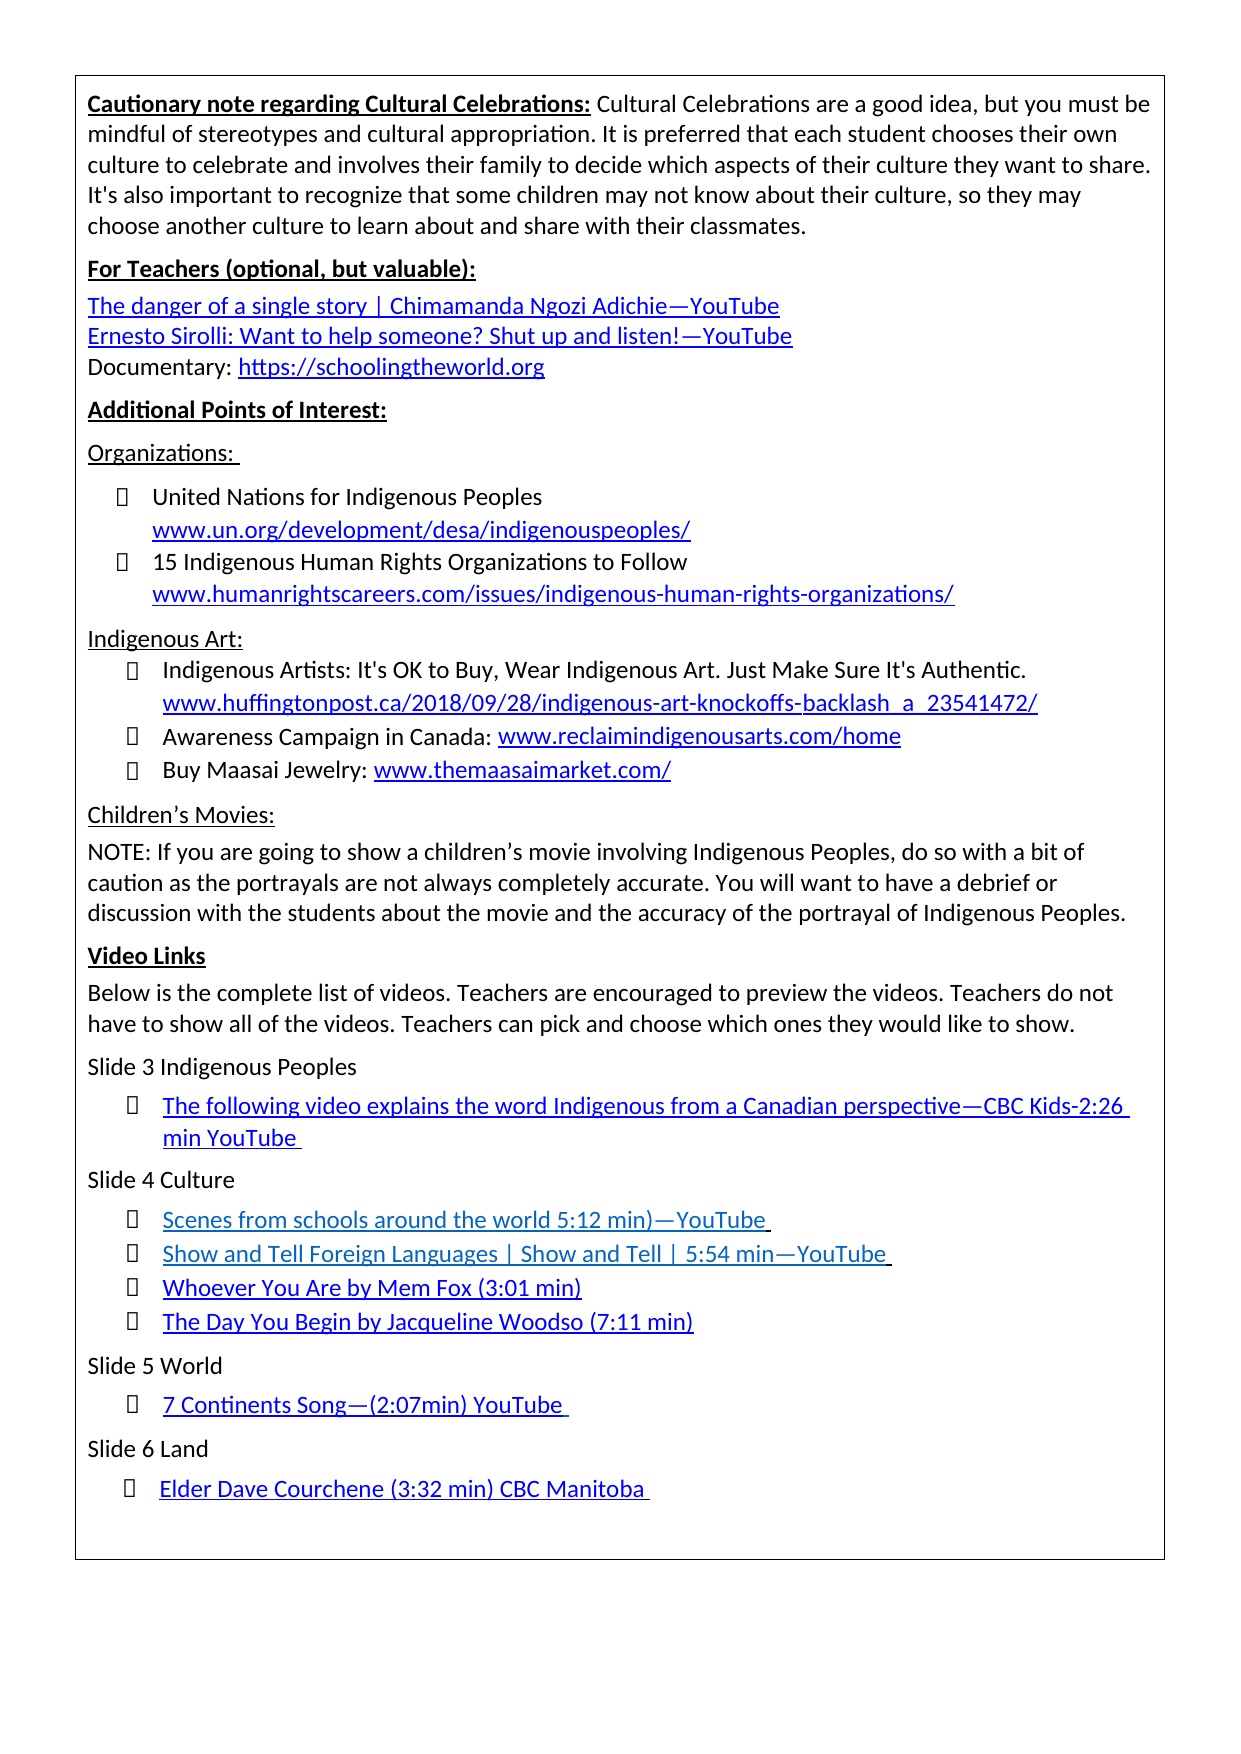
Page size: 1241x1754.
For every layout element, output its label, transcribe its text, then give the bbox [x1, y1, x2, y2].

table_header Cautionary note regarding Cultural Celebrations: Cultural Celebrations are a good idea, but you must be mindful of stereotypes and cultural appropriation. It is preferred that each student chooses their own culture to celebrate and involves their family to decide which aspects of their culture they want to share. It's also important to recognize that some children may not know about their culture, so they may choose another culture to learn about and share with their classmates. For Teachers (optional, but valuable): The danger of a single story | Chimamanda Ngozi Adichie—YouTube Ernesto Sirolli: Want to help someone? Shut up and listen!—YouTube Documentary: https://schoolingtheworld.org Additional Points of Interest: Organizations: United Nations for Indigenous Peoples www.un.org/development/desa/indigenouspeoples/ 15 Indigenous Human Rights Organizations to Follow www.humanrightscareers.com/issues/indigenous-human-rights-organizations/ Indigenous Art: Indigenous Artists: It's OK to Buy, Wear Indigenous Art. Just Make Sure It's Authentic. www.huffingtonpost.ca/2018/09/28/indigenous-art-knockoffs-backlash_a_23541472/ Awareness Campaign in Canada: www.reclaimindigenousarts.com/home Buy Maasai Jewelry: www.themaasaimarket.com/ Children’s Movies: NOTE: If you are going to show a children’s movie involving Indigenous Peoples, do so with a bit of caution as the portrayals are not always completely accurate. You will want to have a debrief or discussion with the students about the movie and the accuracy of the portrayal of Indigenous Peoples. Video Links Below is the complete list of videos. Teachers are encouraged to preview the videos. Teachers do not have to show all of the videos. Teachers can pick and choose which ones they would like to show. Slide 3 Indigenous Peoples The following video explains the word Indigenous from a Canadian perspective—CBC Kids-2:26 min YouTube Slide 4 Culture Scenes from schools around the world 5:12 min)—YouTube Show and Tell Foreign Languages | Show and Tell | 5:54 min—YouTube Whoever You Are by Mem Fox (3:01 min) The Day You Begin by Jacqueline Woodso (7:11 min) Slide 5 World 7 Continents Song—(2:07min) YouTube Slide 6 Land Elder Dave Courchene (3:32 min) CBC Manitoba [76, 76, 1164, 1559]
